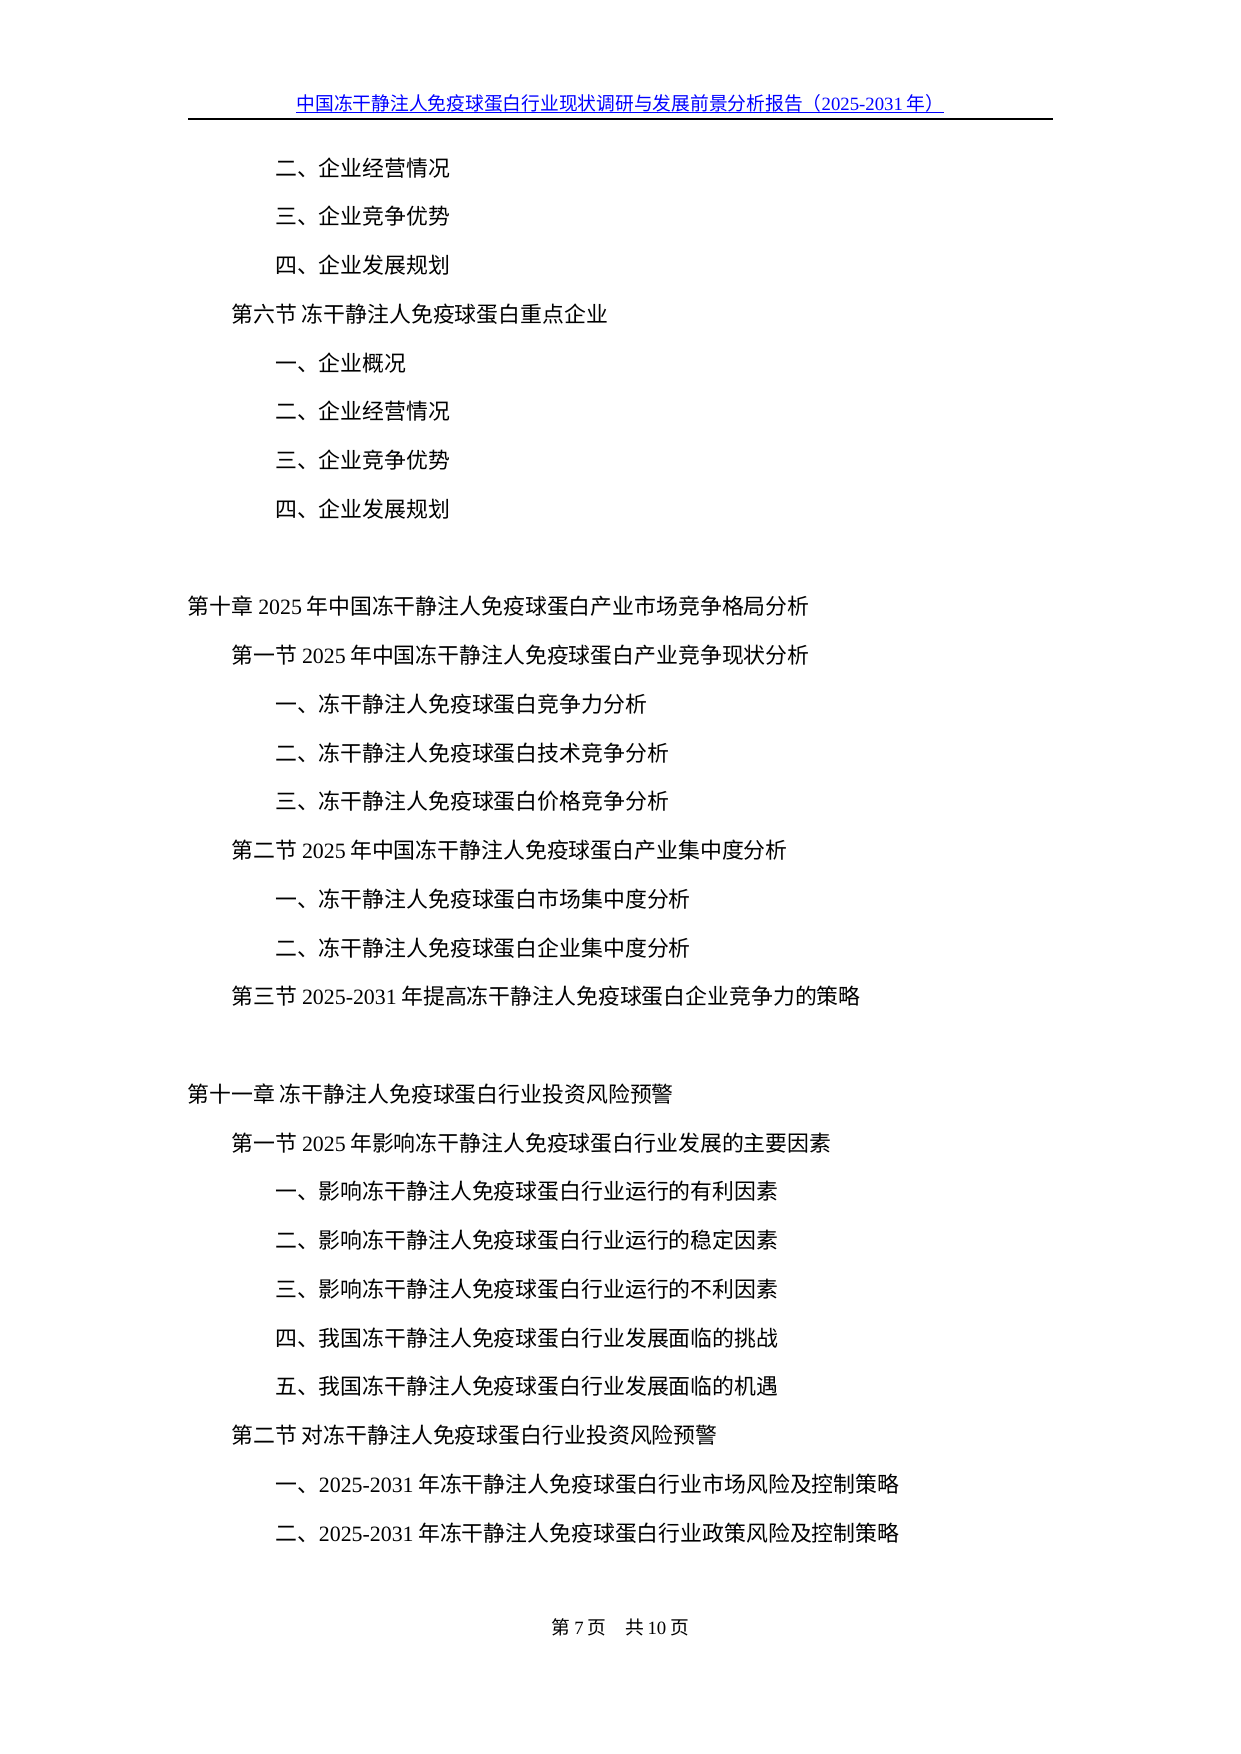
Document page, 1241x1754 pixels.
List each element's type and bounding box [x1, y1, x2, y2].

text [187, 150, 1053, 1548]
